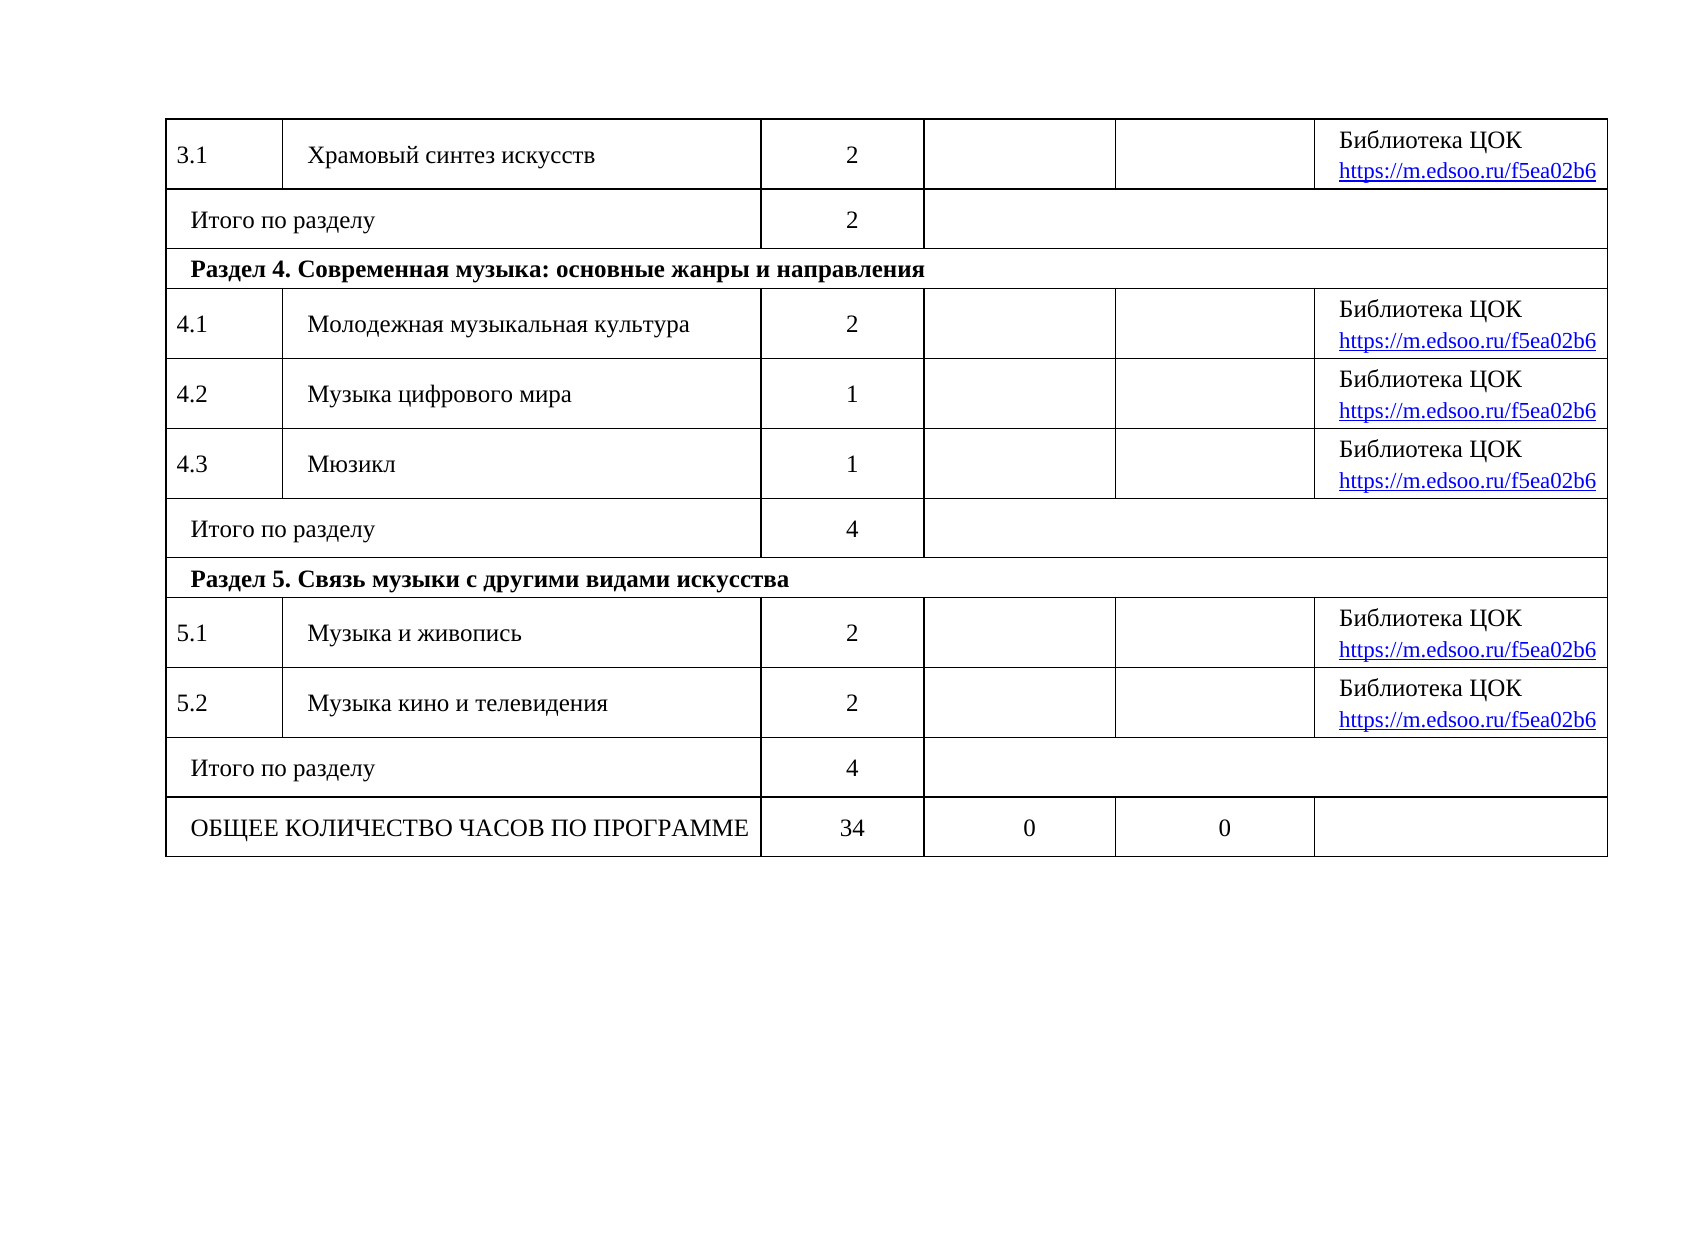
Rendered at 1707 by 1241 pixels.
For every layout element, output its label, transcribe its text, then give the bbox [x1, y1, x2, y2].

table_cell Молодежная музыкальная культура [283, 289, 760, 357]
table_cell Итого по разделу [167, 190, 760, 248]
table_cell 4 [762, 499, 923, 557]
table_cell 2 [762, 598, 923, 667]
table_cell Библиотека ЦОК https://m.edsoo.ru/f5ea02b6 [1315, 429, 1607, 497]
table_cell Мюзикл [283, 429, 760, 497]
table_cell [1116, 429, 1314, 497]
table_cell ОБЩЕЕ КОЛИЧЕСТВО ЧАСОВ ПО ПРОГРАММЕ [167, 798, 760, 856]
table_cell [925, 190, 1607, 248]
table_cell Музыка цифрового мира [283, 359, 760, 427]
table_cell 0 [1116, 798, 1314, 856]
table_cell [1315, 798, 1607, 856]
table_cell 0 [925, 798, 1115, 856]
table_cell [925, 429, 1115, 497]
table_cell Библиотека ЦОК https://m.edsoo.ru/f5ea02b6 [1315, 359, 1607, 427]
table_cell [925, 738, 1607, 796]
table_cell Итого по разделу [167, 499, 760, 557]
table_cell Раздел 5. Связь музыки с другими видами искусства [167, 558, 1607, 597]
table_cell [1315, 120, 1607, 188]
table_cell 5.2 [167, 668, 282, 737]
table_cell [1116, 598, 1314, 667]
table_cell [1116, 359, 1314, 427]
table_cell 4.1 [167, 289, 282, 357]
table_cell Библиотека ЦОК https://m.edsoo.ru/f5ea02b6 [1315, 598, 1607, 667]
table_cell Библиотека ЦОК https://m.edsoo.ru/f5ea02b6 [1315, 668, 1607, 737]
table_cell [925, 120, 1115, 188]
table_cell Музыка и живопись [283, 598, 760, 667]
table_cell 2 [762, 668, 923, 737]
table_cell Раздел 4. Современная музыка: основные жанры и направления [167, 249, 1607, 287]
table_cell Музыка кино и телевидения [283, 668, 760, 737]
table_cell Храмовый синтез искусств [283, 120, 760, 188]
table_cell 2 [762, 120, 923, 188]
table_cell 1 [762, 429, 923, 497]
table_cell 2 [762, 190, 923, 248]
table_cell [1116, 120, 1314, 188]
table_cell Итого по разделу [167, 738, 760, 796]
table_cell [925, 359, 1115, 427]
table_cell [1116, 289, 1314, 357]
table_cell 4.3 [167, 429, 282, 497]
table_cell [925, 289, 1115, 357]
table_cell [925, 598, 1115, 667]
table_cell 5.1 [167, 598, 282, 667]
table_cell [925, 499, 1607, 557]
table_cell 34 [762, 798, 923, 856]
table_cell 4 [762, 738, 923, 796]
table_cell [1116, 668, 1314, 737]
table_cell 3.1 [167, 120, 282, 188]
table_cell [925, 668, 1115, 737]
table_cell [1315, 289, 1607, 357]
table_cell 1 [762, 359, 923, 427]
table_cell 4.2 [167, 359, 282, 427]
table_cell 2 [762, 289, 923, 357]
